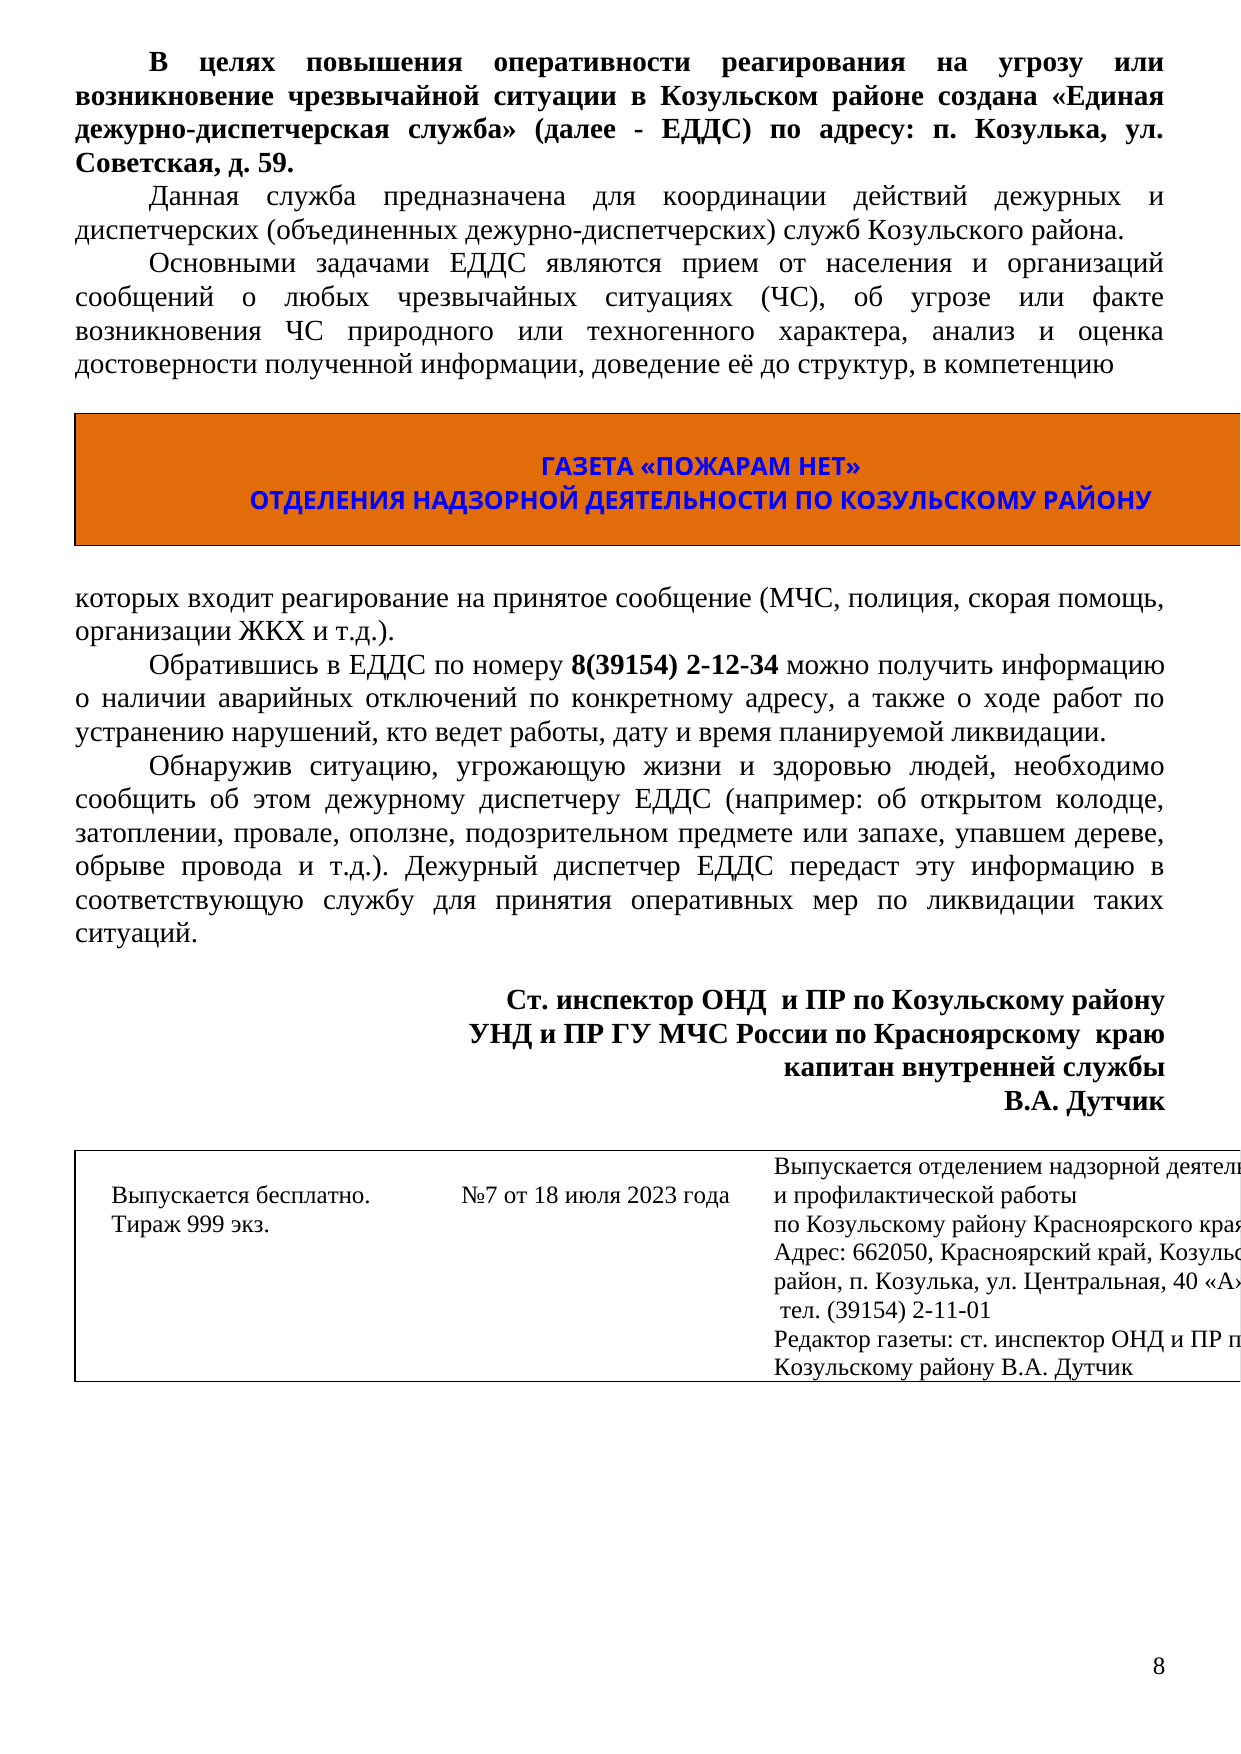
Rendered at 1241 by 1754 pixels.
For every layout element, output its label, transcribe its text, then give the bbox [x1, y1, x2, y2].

table_header Выпускается бесплатно. Тираж 999 экз. [76, 1151, 450, 1381]
table_header Выпускается отделением надзорной деятельности и профилактической работы по Козульскому району Красноярского края. Адрес: 662050, Красноярский край, Козульский район, п. Козулька, ул. Центральная, 40 «А» тел. (39154) 2-11-01 Редактор газеты: ст. инспектор ОНД и ПР по Козульскому району В.А. Дутчик [763, 1151, 1240, 1381]
text Обратившись в ЕДДС по номеру 8(39154) 2-12-34 можно получить информацию о наличии аварийных отключений по конкретному адресу, а также о ходе работ по устранению нарушений, кто ведет работы, дату и время планируемой ликвидации. [75, 647, 1165, 748]
table_header №7 от 18 июля 2023 года [450, 1151, 762, 1381]
text В целях повышения оперативности реагирования на угрозу или возникновение чрезвычайной ситуации в Козульском районе создана «Единая дежурно-диспетчерская служба» (далее - ЕДДС) по адресу: п. Козулька, ул. Советская, д. 59. [75, 44, 1165, 178]
text которых входит реагирование на принятое сообщение (МЧС, полиция, скорая помощь, организации ЖКХ и т.д.). [75, 580, 1165, 647]
text капитан внутренней службы [75, 1049, 1165, 1083]
text Обнаружив ситуацию, угрожающую жизни и здоровью людей, необходимо сообщить об этом дежурному диспетчеру ЕДДС (например: об открытом колодце, затоплении, провале, оползне, подозрительном предмете или запахе, упавшем дереве, обрыве провода и т.д.). Дежурный диспетчер ЕДДС передаст эту информацию в соответствующую службу для принятия оперативных мер по ликвидации таких ситуаций. [75, 748, 1165, 949]
text Основными задачами ЕДДС являются прием от населения и организаций сообщений о любых чрезвычайных ситуациях (ЧС), об угрозе или факте возникновения ЧС природного или техногенного характера, анализ и оценка достоверности полученной информации, доведение её до структур, в компетенцию [75, 246, 1165, 380]
text Данная служба предназначена для координации действий дежурных и диспетчерских (объединенных дежурно-диспетчерских) служб Козульского района. [75, 178, 1165, 246]
text В.А. Дутчик [75, 1083, 1165, 1117]
text Ст. инспектор ОНД и ПР по Козульскому району [75, 982, 1165, 1016]
text УНД и ПР ГУ МЧС России по Красноярскому краю [75, 1016, 1165, 1049]
table_header ГАЗЕТА «ПОЖАРАМ НЕТ» ОТДЕЛЕНИЯ НАДЗОРНОЙ ДЕЯТЕЛЬНОСТИ ПО КОЗУЛЬСКОМУ РАЙОНУ [76, 414, 1240, 545]
